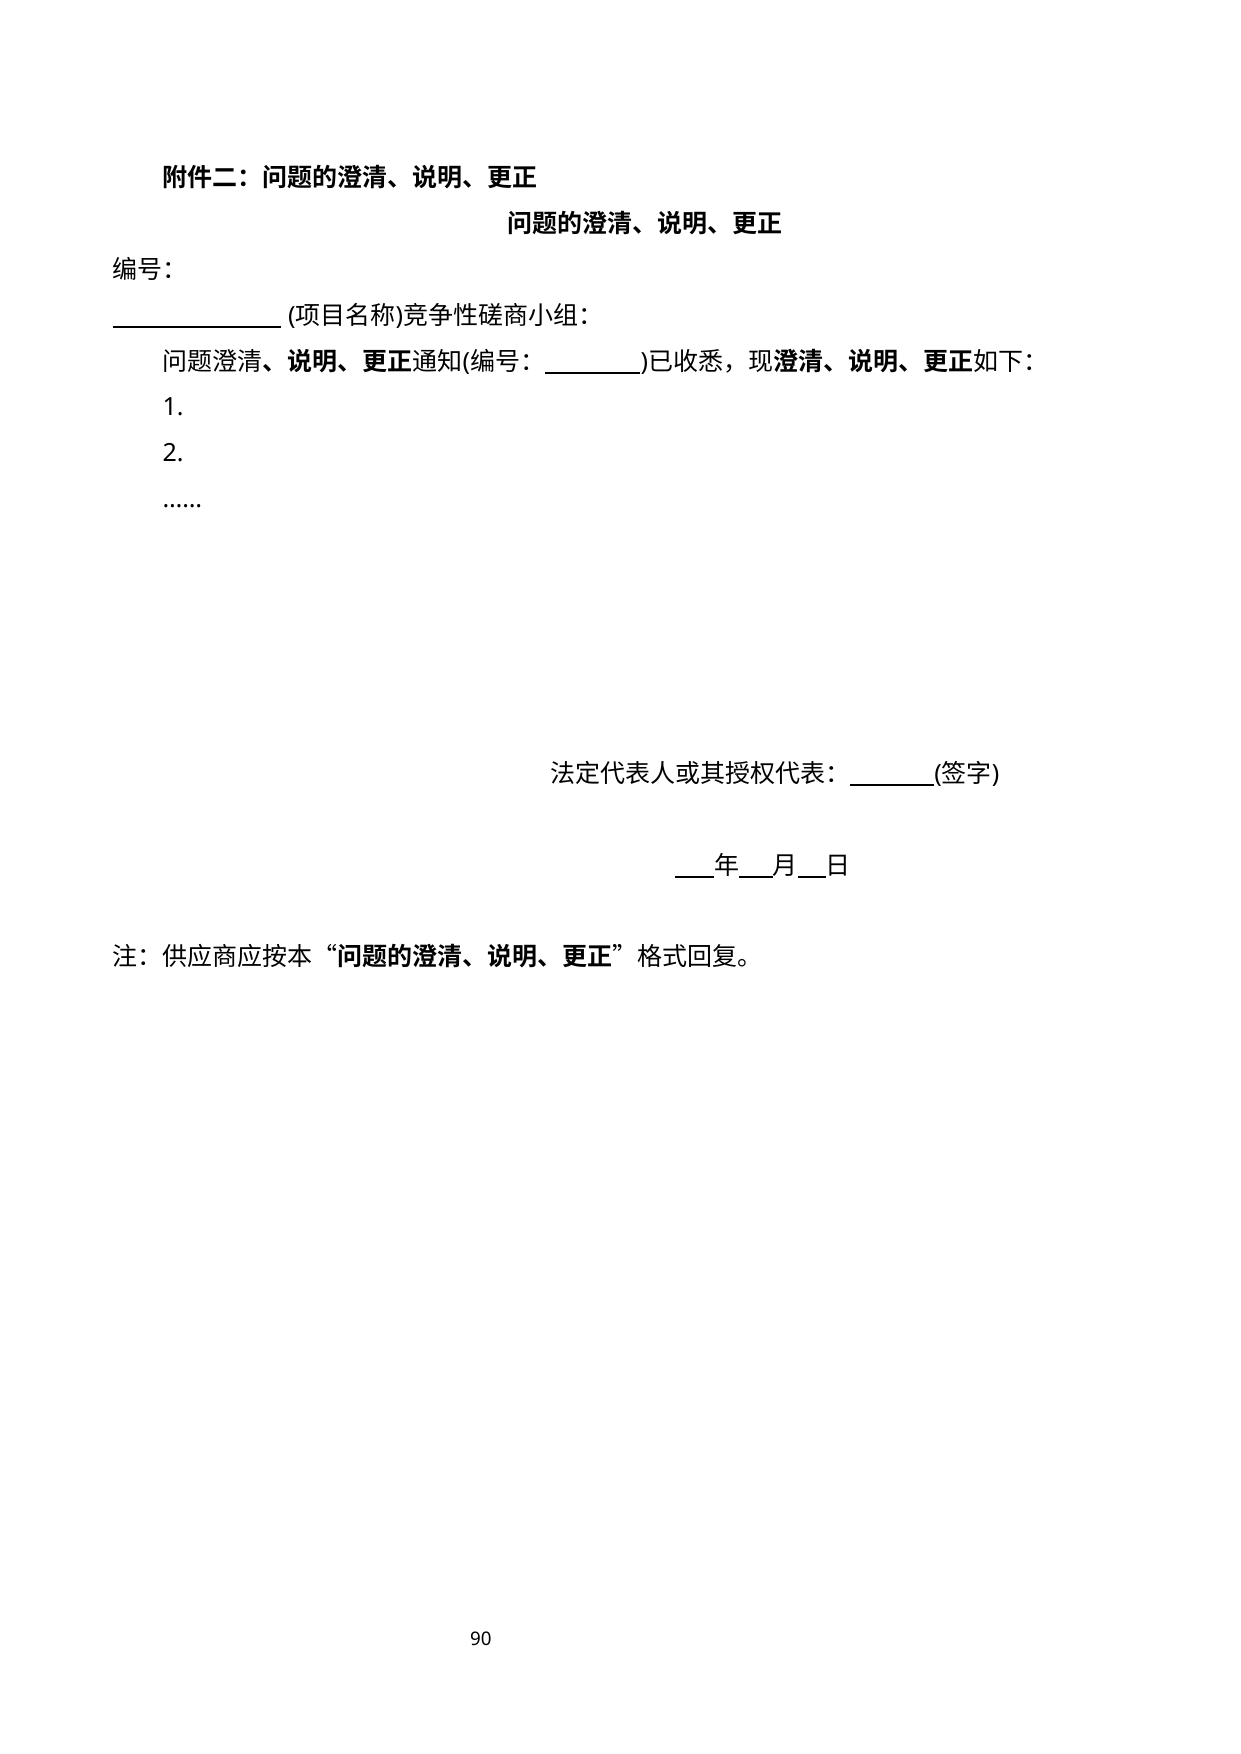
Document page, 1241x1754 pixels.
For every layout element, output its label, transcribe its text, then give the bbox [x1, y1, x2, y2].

text (项目名称)竞争性磋商小组： [112, 287, 1128, 333]
text 问题的澄清、说明、更正 [112, 196, 1128, 242]
text 问题澄清、说明、更正通知(编号： )已收悉，现澄清、说明、更正如下： [112, 333, 1128, 379]
text 法定代表人或其授权代表： (签字) [112, 746, 1128, 792]
text …… [112, 471, 1128, 517]
text 年 月 日 [112, 837, 1128, 883]
text 编号： [112, 242, 1128, 287]
text 2. [112, 425, 1128, 471]
text 1. [112, 379, 1128, 425]
text 注：供应商应按本“问题的澄清、说明、更正”格式回复。 [112, 929, 1128, 975]
list 附件二：问题的澄清、说明、更正 [162, 150, 1128, 196]
